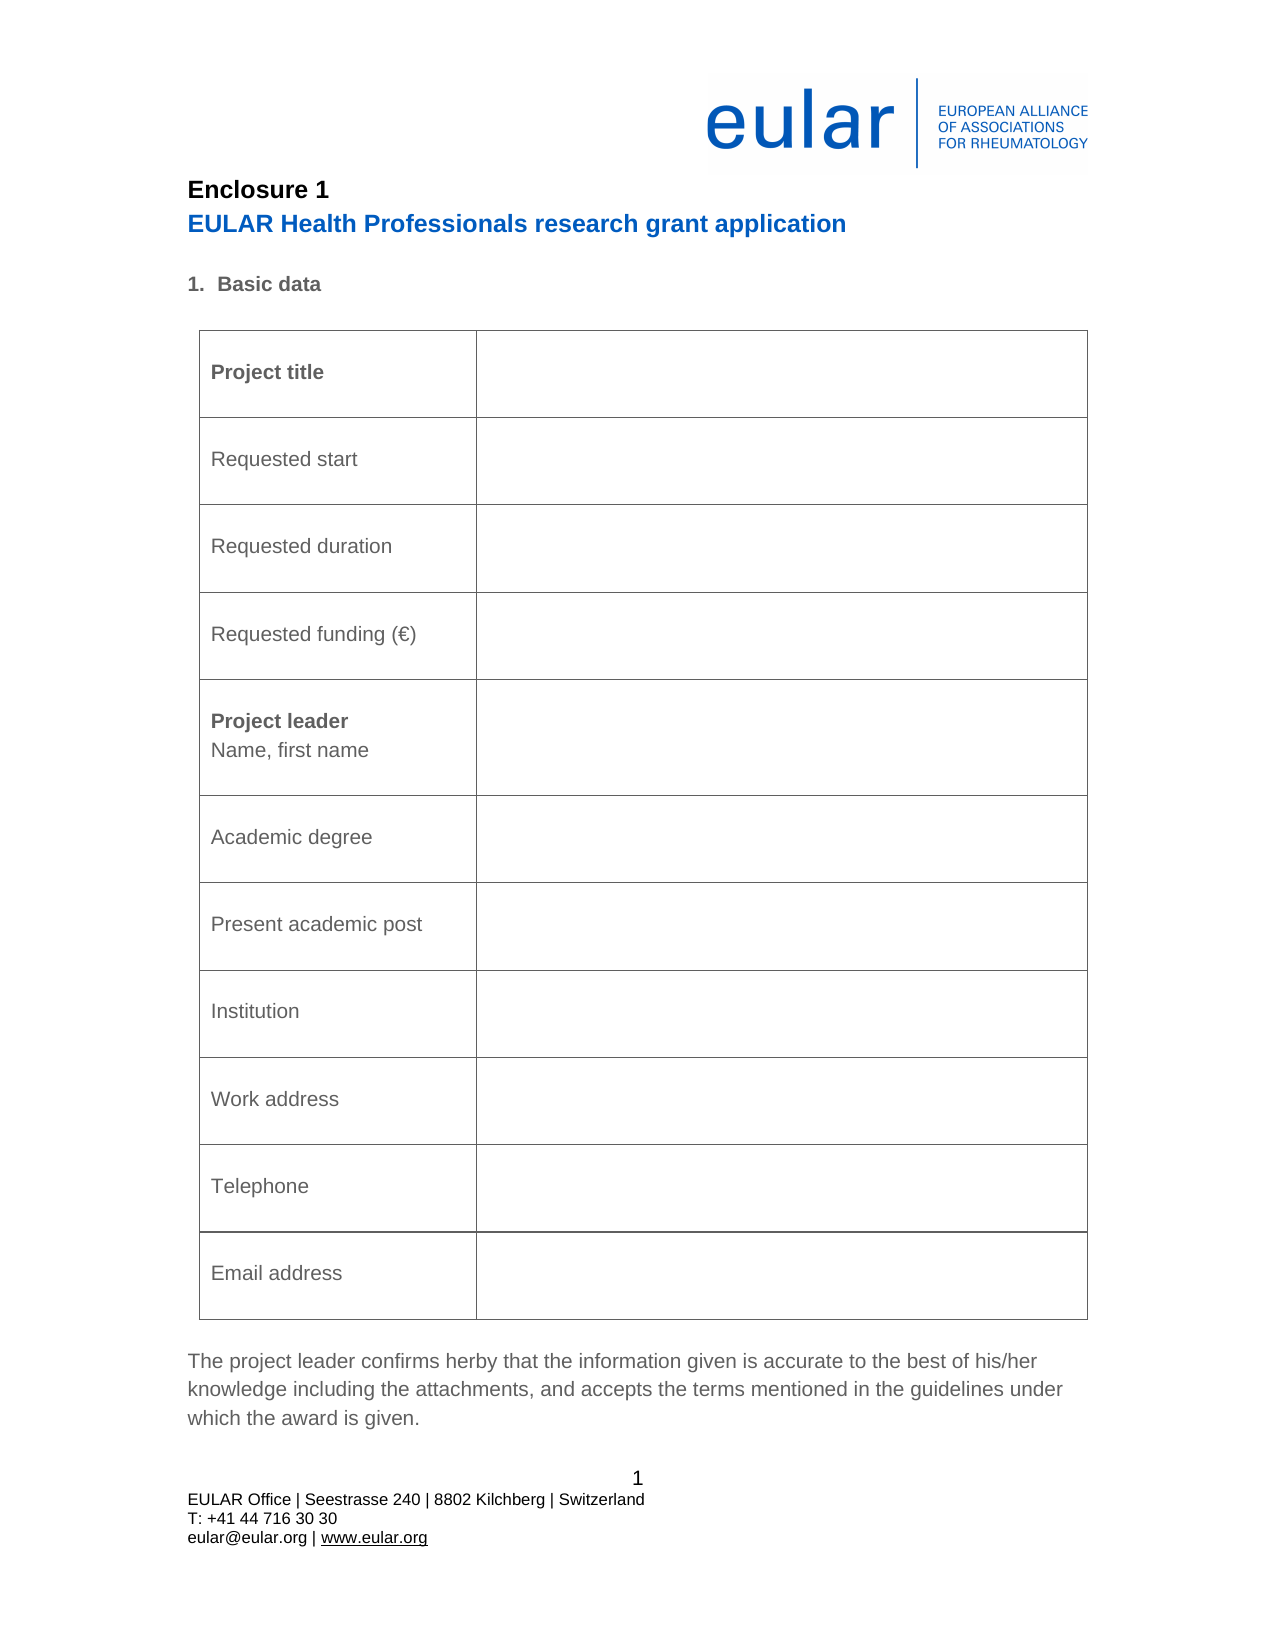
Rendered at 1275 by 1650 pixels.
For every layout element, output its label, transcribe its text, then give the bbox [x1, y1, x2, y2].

table_cell [477, 883, 1087, 969]
table_cell [477, 796, 1087, 882]
table_cell Present academic post [200, 883, 476, 969]
picture [707, 73, 1088, 175]
table_cell Requested funding (€) [200, 593, 476, 679]
table_header [477, 331, 1087, 417]
table_cell [477, 680, 1087, 795]
table_cell Academic degree [200, 796, 476, 882]
text The project leader confirms herby that the information given is accurate to the best of his/her knowledge including the attachments, and accepts the terms mentioned in the guidelines under which the award is given. [187, 1348, 1087, 1430]
table_cell Email address [200, 1233, 476, 1319]
table_header Project title [200, 331, 476, 417]
table_cell [477, 418, 1087, 504]
table_cell [477, 505, 1087, 592]
table_cell [477, 971, 1087, 1057]
text EULAR Health Professionals research grant application [187, 209, 1087, 238]
table_cell Project leader Name, first name [200, 680, 476, 795]
table_cell Work address [200, 1058, 476, 1144]
table_cell Requested duration [200, 505, 476, 592]
table_cell [477, 1233, 1087, 1319]
table_cell [477, 1145, 1087, 1231]
text Enclosure 1 [187, 174, 1087, 203]
table_cell Institution [200, 971, 476, 1057]
table_cell Telephone [200, 1145, 476, 1231]
table_cell [477, 1058, 1087, 1144]
list Basic data [187, 272, 1087, 296]
table_cell [477, 593, 1087, 679]
table_cell Requested start [200, 418, 476, 504]
